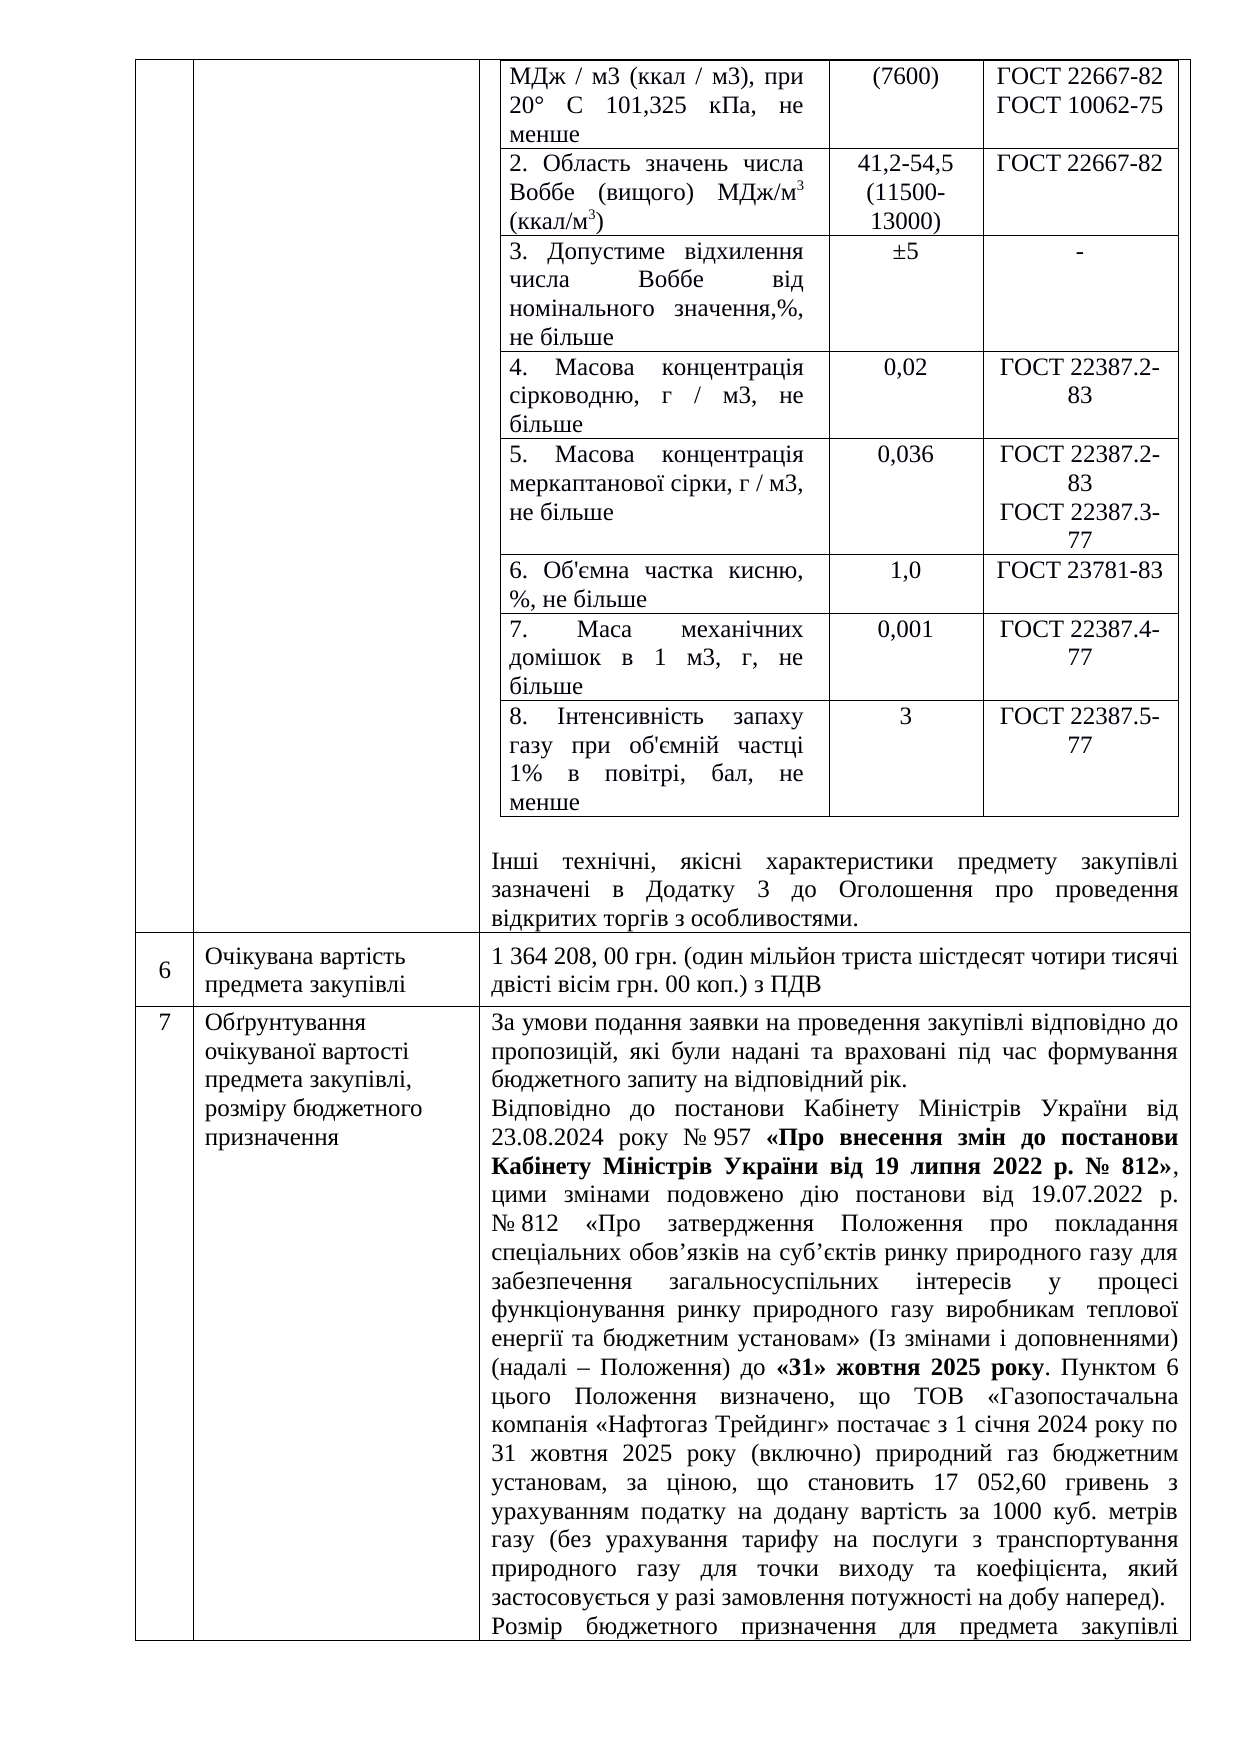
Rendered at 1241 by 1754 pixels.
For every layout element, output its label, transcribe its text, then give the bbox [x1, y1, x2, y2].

table_cell 6 [136, 933, 193, 1006]
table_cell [480, 60, 1190, 932]
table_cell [480, 1007, 1190, 1639]
table_cell 1 364 208, 00 грн. (один мільйон триста шістдесят чотири тисячі двісті вісім грн. 00 коп.) з ПДВ [480, 933, 1190, 1006]
table_cell 5 [136, 60, 193, 932]
table_cell 7 [136, 1007, 193, 1639]
table_cell Очікувана вартість предмета закупівлі [194, 933, 479, 1006]
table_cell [194, 60, 479, 932]
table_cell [194, 1007, 479, 1639]
